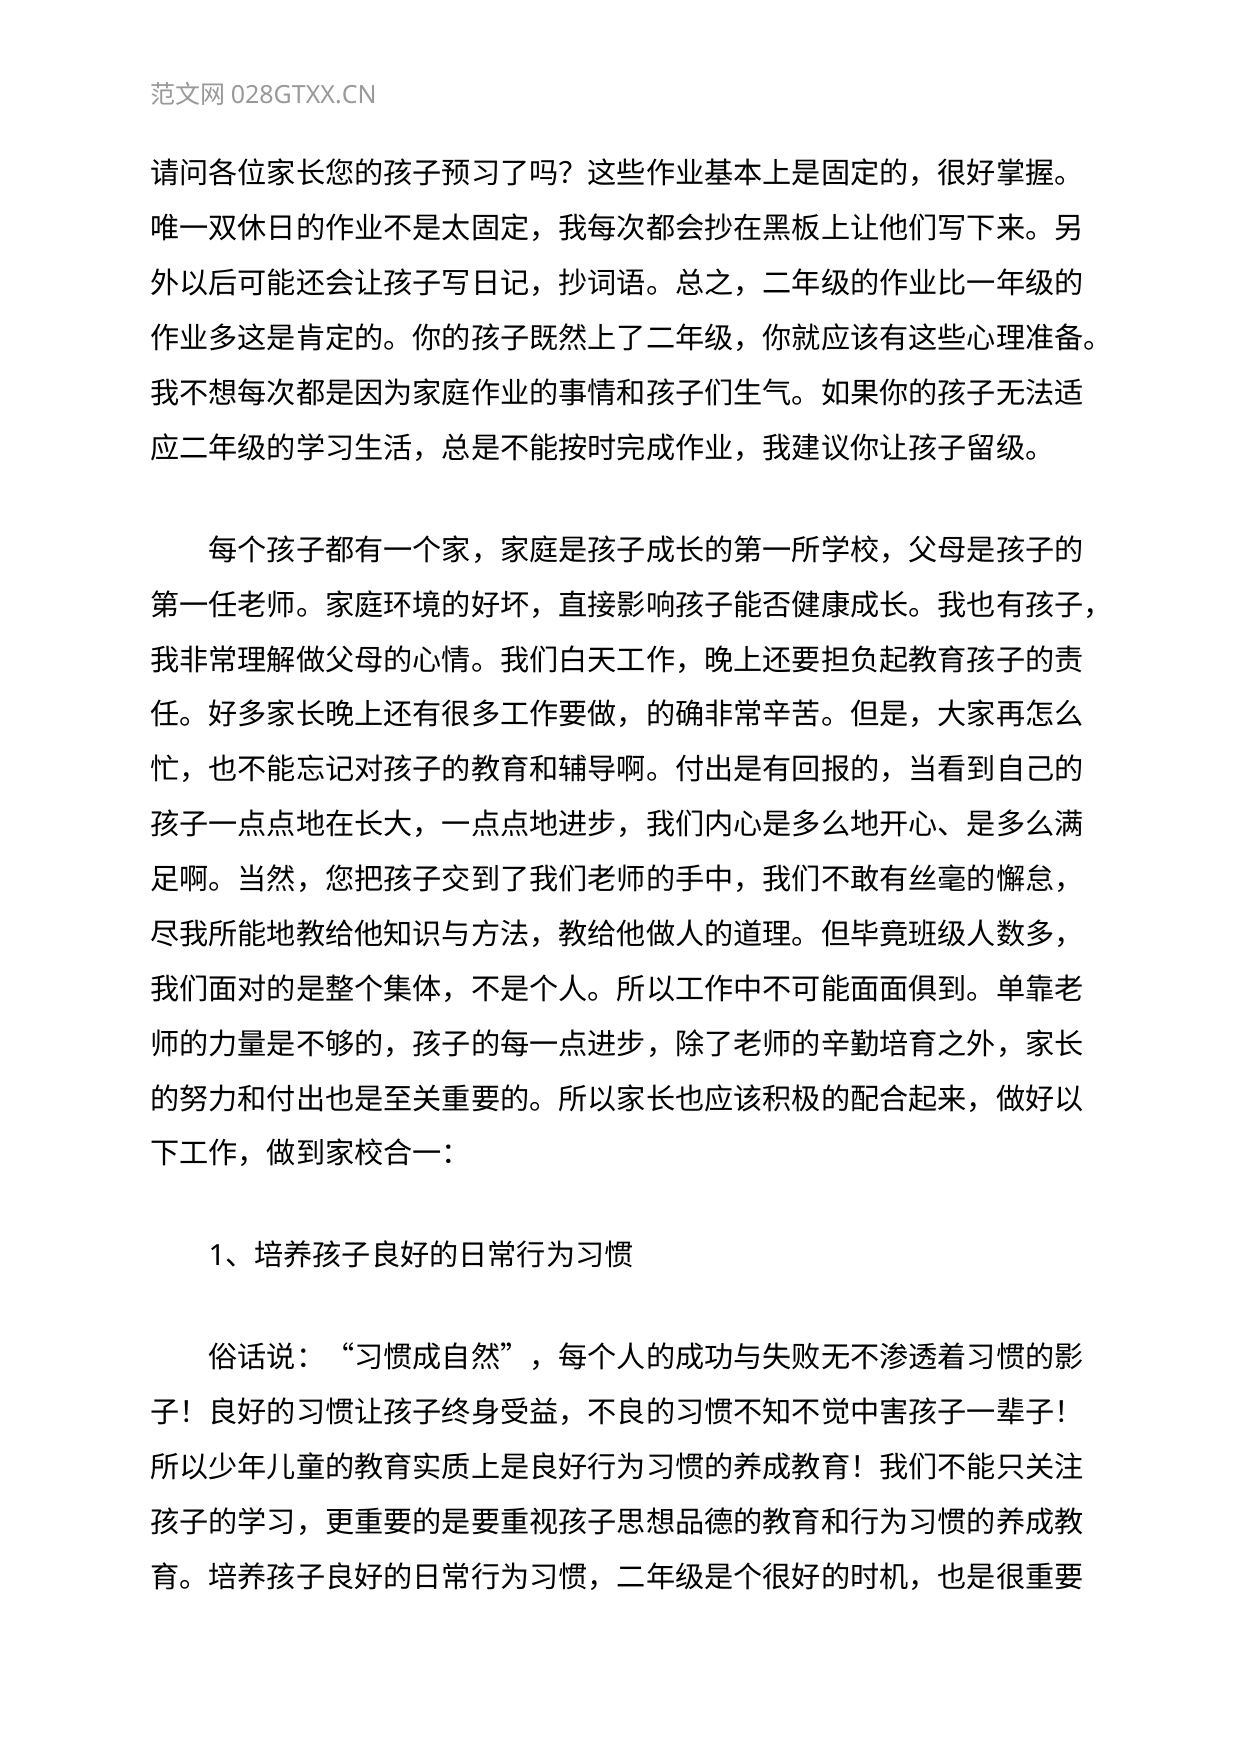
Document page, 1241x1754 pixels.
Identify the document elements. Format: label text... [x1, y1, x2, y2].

text 1、培养孩子良好的日常行为习惯 [150, 1232, 1090, 1274]
text 每个孩子都有一个家，家庭是孩子成长的第一所学校，父母是孩子的第一任老师。家庭环境的好坏，直接影响孩子能否健康成长。我也有孩子，我非常理解做父母的心情。我们白天工作，晚上还要担负起教育孩子的责任。好多家长晚上还有很多工作要做，的确非常辛苦。但是，大家再怎么忙，也不能忘记对孩子的教育和辅导啊。付出是有回报的，当看到自己的孩子一点点地在长大，一点点地进步，我们内心是多么地开心、是多么满足啊。当然，您把孩子交到了我们老师的手中，我们不敢有丝毫的懈怠，尽我所能地教给他知识与方法，教给他做人的道理。但毕竟班级人数多，我们面对的是整个集体，不是个人。所以工作中不可能面面俱到。单靠老师的力量是不够的，孩子的每一点进步，除了老师的辛勤培育之外，家长的努力和付出也是至关重要的。所以家长也应该积极的配合起来，做好以下工作，做到家校合一： [150, 526, 1090, 1172]
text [150, 1334, 1090, 1596]
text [150, 150, 1090, 467]
